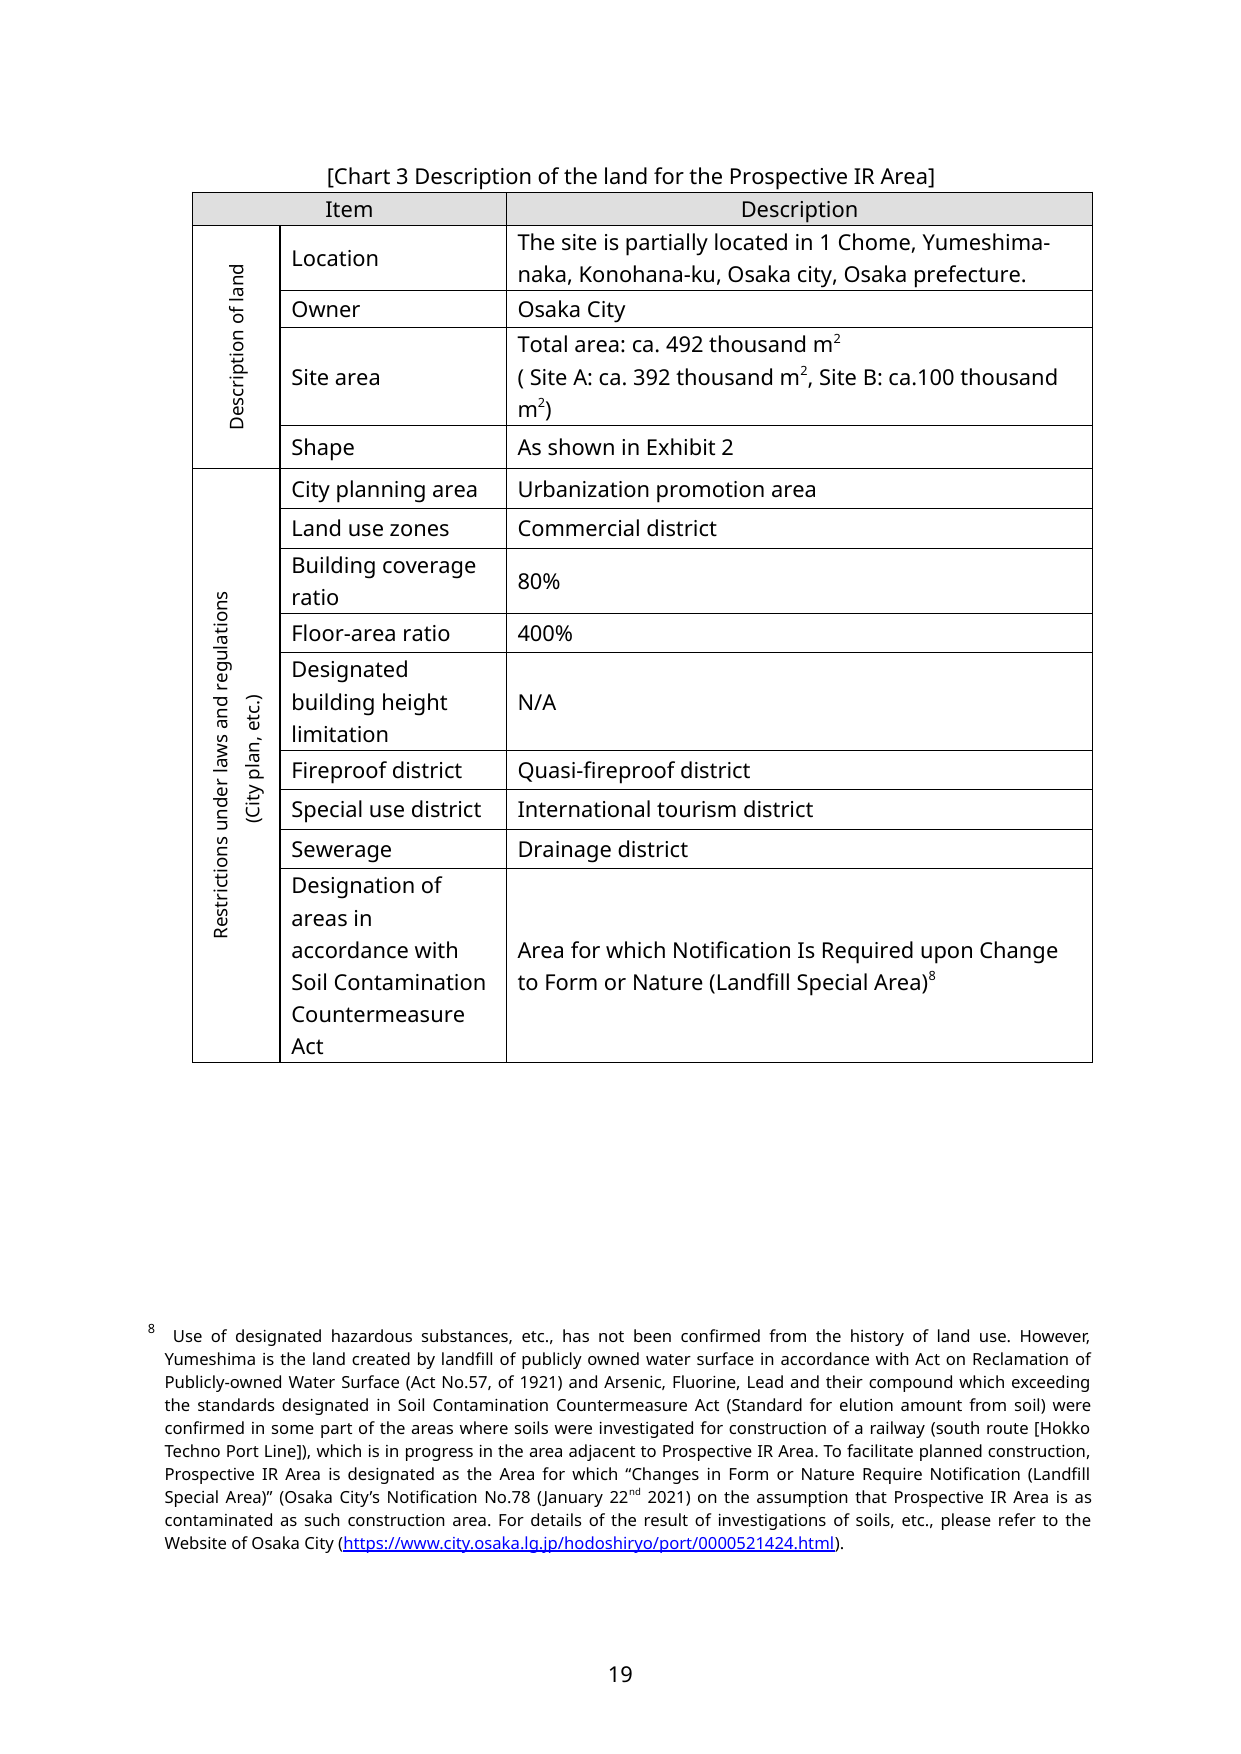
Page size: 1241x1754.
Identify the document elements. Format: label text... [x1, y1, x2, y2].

table_cell Commercial district [507, 509, 1092, 547]
table_cell 400% [507, 614, 1092, 652]
table_cell 80% [507, 549, 1092, 613]
table_cell Building coverage ratio [281, 549, 506, 613]
table_cell The site is partially located in 1 Chome, Yumeshima-naka, Konohana-ku, Osaka city, Osaka prefecture. [507, 226, 1092, 290]
table_cell International tourism district [507, 790, 1092, 829]
table_cell Restrictions under laws and regulations (City plan, etc.) [193, 469, 279, 1062]
table_header Description [507, 193, 1092, 225]
table_cell Site area [281, 328, 506, 424]
table_cell Total area: ca. 492 thousand m2 ( Site A: ca. 392 thousand m2, Site B: ca.100 thousand m2) [507, 328, 1092, 424]
table_cell Shape [281, 426, 506, 468]
table_cell Area for which Notification Is Required upon Change to Form or Nature (Landfill Special Area) [507, 869, 1092, 1062]
table_cell Designation of areas in accordance with Soil Contamination Countermeasure Act [281, 869, 506, 1062]
table_cell N/A [507, 653, 1092, 749]
text [Chart 3 Description of the land for the Prospective IR Area] [148, 159, 1093, 192]
table_cell Special use district [281, 790, 506, 829]
table_cell Drainage district [507, 830, 1092, 868]
table_cell Osaka City [507, 291, 1092, 327]
table_cell Urbanization promotion area [507, 469, 1092, 508]
table_cell Designated building height limitation [281, 653, 506, 749]
table_cell Quasi-fireproof district [507, 751, 1092, 789]
table_cell As shown in Exhibit 2 [507, 426, 1092, 468]
table_header Item [193, 193, 506, 225]
table_cell Owner [281, 291, 506, 327]
table_cell Location [281, 226, 506, 290]
table_cell Land use zones [281, 509, 506, 547]
table_cell Fireproof district [281, 751, 506, 789]
table_cell City planning area [281, 469, 506, 508]
table_cell Description of land [193, 226, 279, 468]
table_cell Floor-area ratio [281, 614, 506, 652]
table_cell Sewerage [281, 830, 506, 868]
